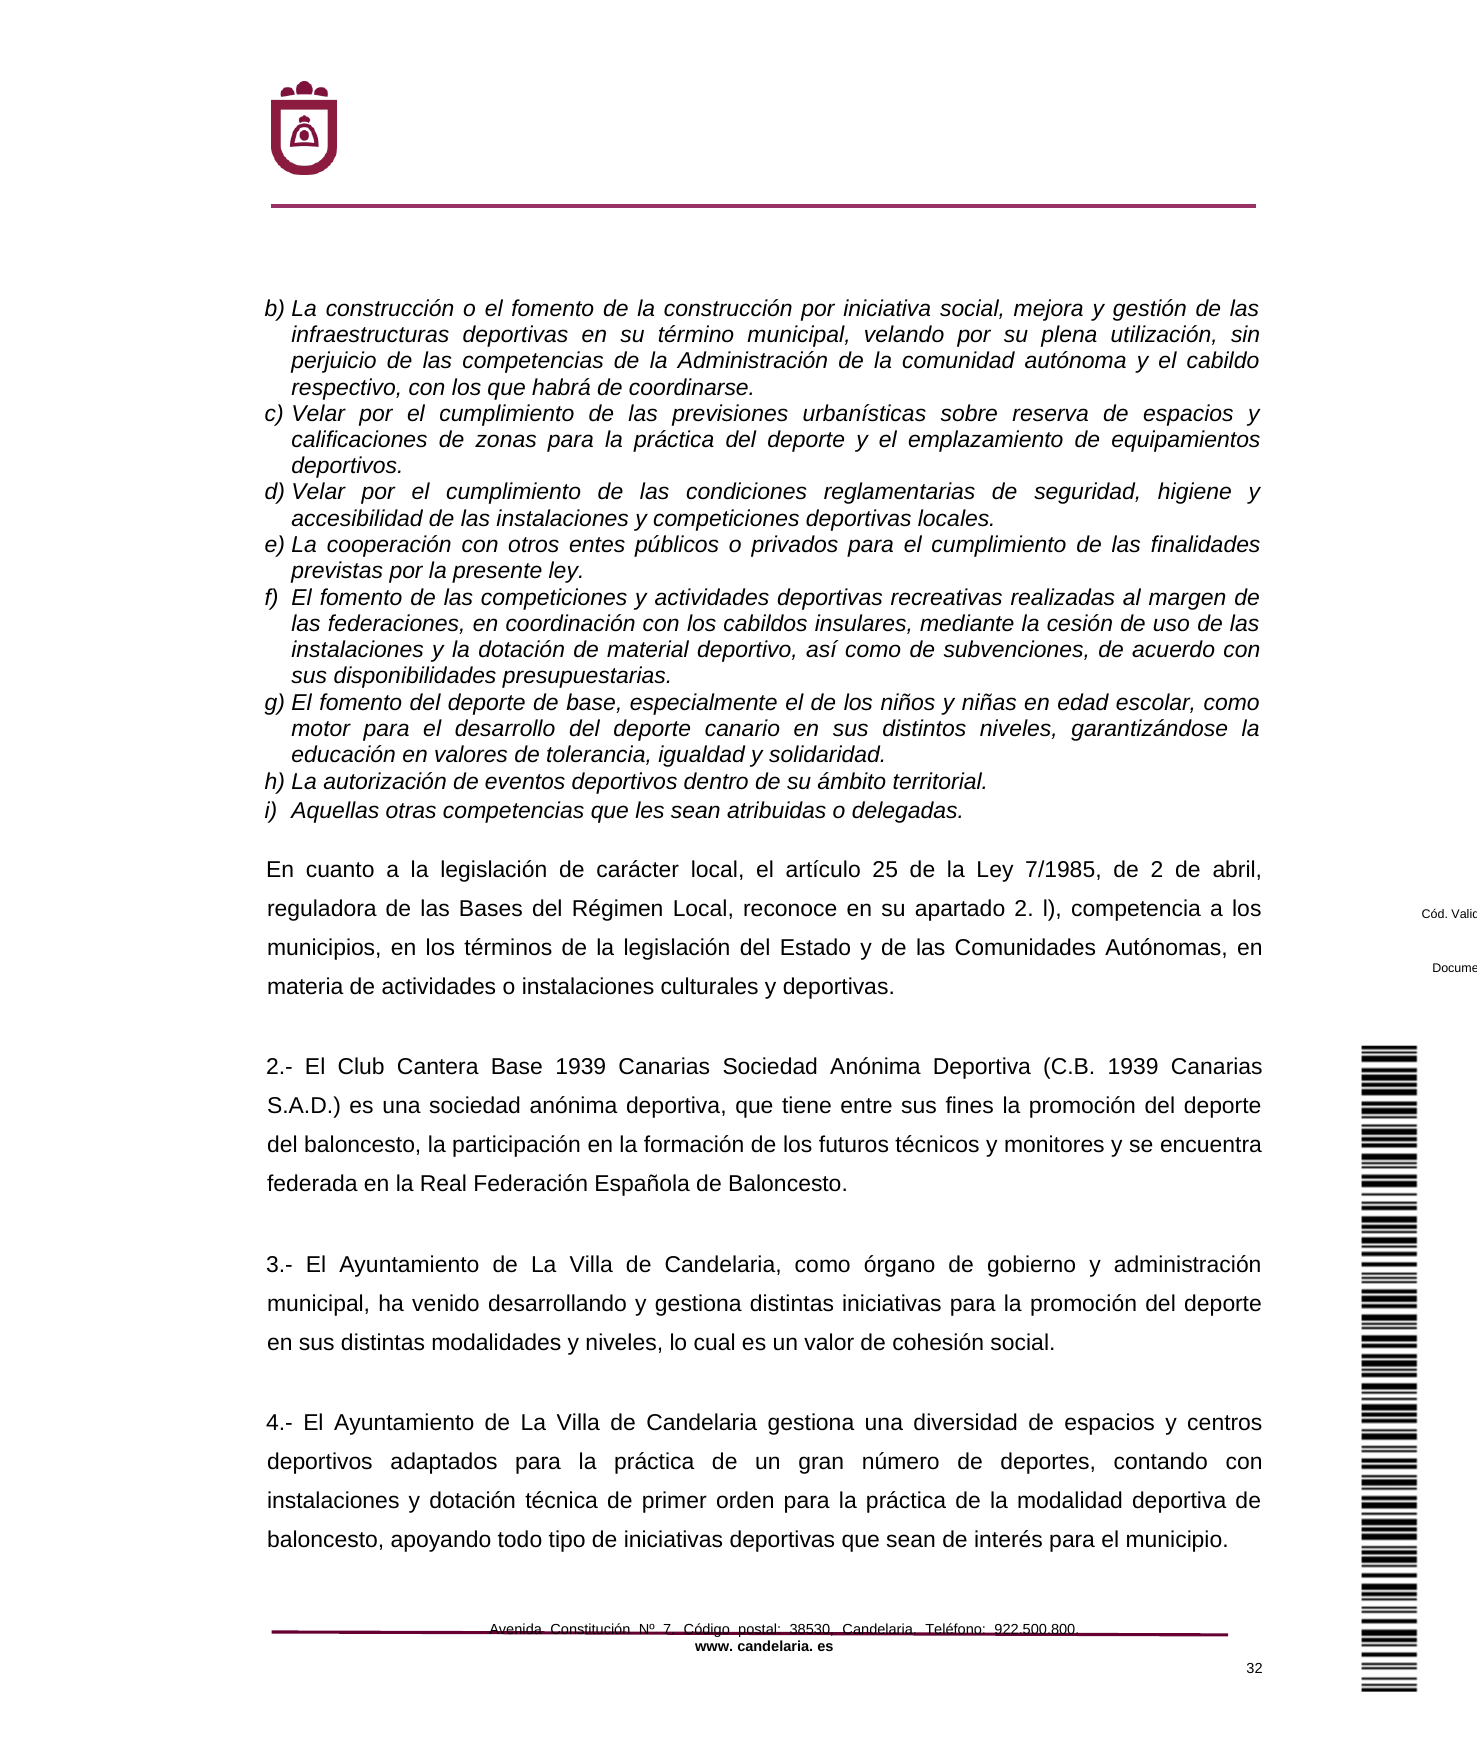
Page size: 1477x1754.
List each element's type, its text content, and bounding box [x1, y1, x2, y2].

picture [1362, 1046, 1420, 1691]
list El fomento de las competiciones y actividades deportivas recreativas realizadas al margen de las federaciones, en coordinación con los cabildos insulares, mediante la cesión de uso de las instalaciones y la dotación de material deportivo, así como de subvenciones, de acuerdo con sus disponibilidades presupuestarias. [264, 584, 1263, 689]
list El fomento del deporte de base, especialmente el de los niños y niñas en edad escolar, como motor para el desarrollo del deporte canario en sus distintos niveles, garantizándose la educación en valores de tolerancia, igualdad y solidaridad. [264, 689, 1263, 767]
list La cooperación con otros entes públicos o privados para el cumplimiento de las finalidades previstas por la presente ley. [264, 532, 1263, 584]
text 3.- El Ayuntamiento de La Villa de Candelaria, como órgano de gobierno y administración municipal, ha venido desarrollando y gestiona distintas iniciativas para la promoción del deporte en sus distintas modalidades y niveles, lo cual es un valor de cohesión social. [266, 1251, 1263, 1355]
text En cuanto a la legislación de carácter local, el artículo 25 de la Ley 7/1985, de 2 de abril, reguladora de las Bases del Régimen Local, reconoce en su apartado 2. l), competencia a los municipios, en los términos de la legislación del Estado y de las Comunidades Autónomas, en materia de actividades o instalaciones culturales y deportivas. [266, 856, 1263, 999]
list La construcción o el fomento de la construcción por iniciativa social, mejora y gestión de las infraestructuras deportivas en su término municipal, velando por su plena utilización, sin perjuicio de las competencias de la Administración de la comunidad autónoma y el cabildo respectivo, con los que habrá de coordinarse. [264, 295, 1263, 400]
picture [271, 81, 337, 175]
list Aquellas otras competencias que les sean atribuidas o delegadas. [264, 797, 1263, 823]
list Velar por el cumplimiento de las previsiones urbanísticas sobre reserva de espacios y calificaciones de zonas para la práctica del deporte y el emplazamiento de equipamientos deportivos. [264, 400, 1263, 478]
list Velar por el cumplimiento de las condiciones reglamentarias de seguridad, higiene y accesibilidad de las instalaciones y competiciones deportivas locales. [264, 479, 1263, 531]
list La autorización de eventos deportivos dentro de su ámbito territorial. [264, 768, 1263, 794]
text 4.- El Ayuntamiento de La Villa de Candelaria gestiona una diversidad de espacios y centros deportivos adaptados para la práctica de un gran número de deportes, contando con instalaciones y dotación técnica de primer orden para la práctica de la modalidad deportiva de baloncesto, apoyando todo tipo de iniciativas deportivas que sean de interés para el municipio. [266, 1409, 1263, 1553]
text 2.- El Club Cantera Base 1939 Canarias Sociedad Anónima Deportiva (C.B. 1939 Canarias S.A.D.) es una sociedad anónima deportiva, que tiene entre sus fines la promoción del deporte del baloncesto, la participación en la formación de los futuros técnicos y monitores y se encuentra federada en la Real Federación Española de Baloncesto. [266, 1053, 1263, 1197]
